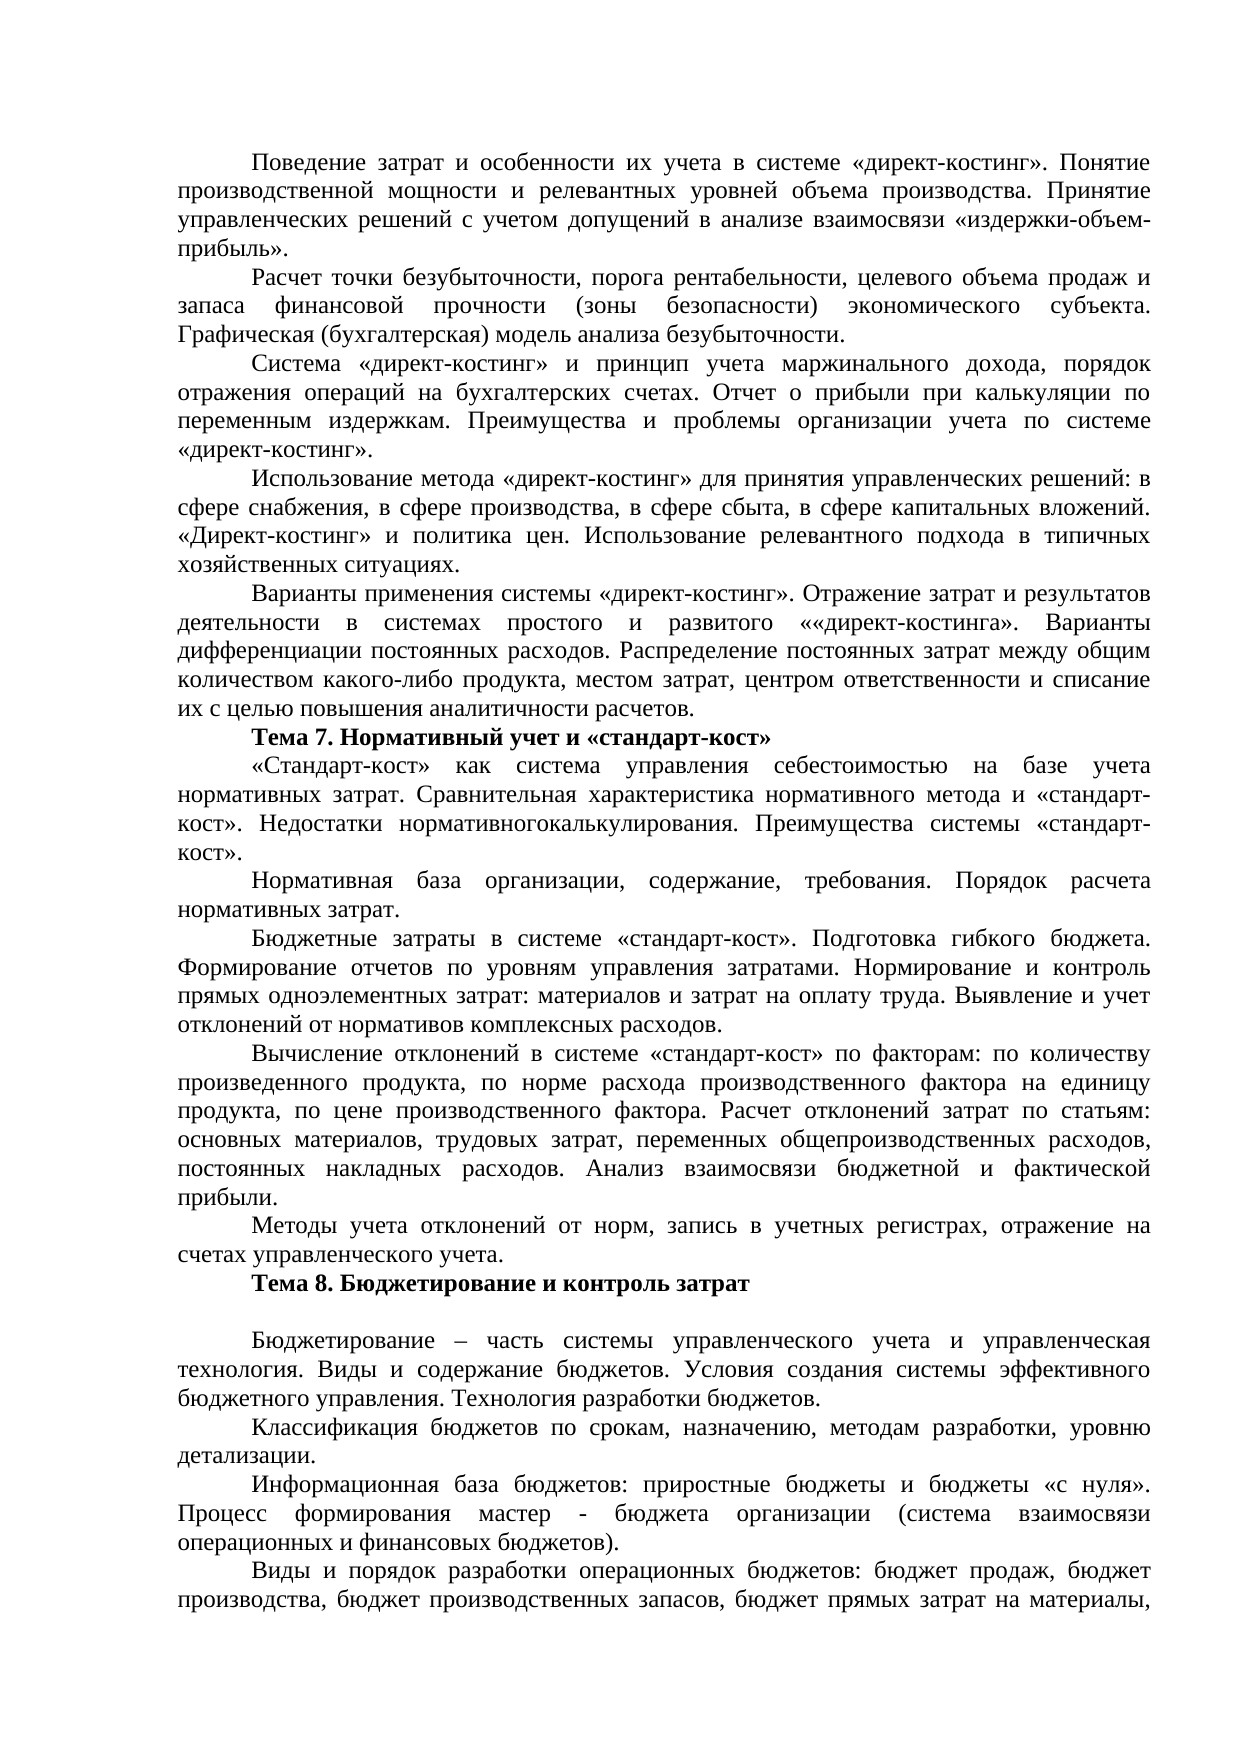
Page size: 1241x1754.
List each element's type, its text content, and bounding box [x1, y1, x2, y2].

text Тема 8. Бюджетирование и контроль затрат [177, 1268, 1152, 1297]
text Бюджетные затраты в системе «стандарт-кост». Подготовка гибкого бюджета. Формирование отчетов по уровням управления затратами. Нормирование и контроль прямых одноэлементных затрат: материалов и затрат на оплату труда. Выявление и учет отклонений от нормативов комплексных расходов. [177, 923, 1152, 1038]
text «Стандарт-кост» как система управления себестоимостью на базе учета нормативных затрат. Сравнительная характеристика нормативного метода и «стандарт-кост». Недостатки нормативногокалькулирования. Преимущества системы «стандарт-кост». [177, 751, 1152, 866]
text Система «директ-костинг» и принцип учета маржинального дохода, порядок отражения операций на бухгалтерских счетах. Отчет о прибыли при калькуляции по переменным издержкам. Преимущества и проблемы организации учета по системе «директ-костинг». [177, 348, 1152, 463]
text Нормативная база организации, содержание, требования. Порядок расчета нормативных затрат. [177, 866, 1152, 923]
text Классификация бюджетов по срокам, назначению, методам разработки, уровню детализации. [177, 1412, 1152, 1469]
text Расчет точки безубыточности, порога рентабельности, целевого объема продаж и запаса финансовой прочности (зоны безопасности) экономического субъекта. Графическая (бухгалтерская) модель анализа безубыточности. [177, 262, 1152, 348]
text Варианты применения системы «директ-костинг». Отражение затрат и результатов деятельности в системах простого и развитого ««директ-костинга». Варианты дифференциации постоянных расходов. Распределение постоянных затрат между общим количеством какого-либо продукта, местом затрат, центром ответственности и списание их с целью повышения аналитичности расчетов. [177, 578, 1152, 722]
text Информационная база бюджетов: приростные бюджеты и бюджеты «с нуля». Процесс формирования мастер - бюджета организации (система взаимосвязи операционных и финансовых бюджетов). [177, 1469, 1152, 1556]
text Вычисление отклонений в системе «стандарт-кост» по факторам: по количеству произведенного продукта, по норме расхода производственного фактора на единицу продукта, по цене производственного фактора. Расчет отклонений затрат по статьям: основных материалов, трудовых затрат, переменных общепроизводственных расходов, постоянных накладных расходов. Анализ взаимосвязи бюджетной и фактической прибыли. [177, 1038, 1152, 1211]
text Тема 7. Нормативный учет и «стандарт-кост» [177, 722, 1152, 751]
text Методы учета отклонений от норм, запись в учетных регистрах, отражение на счетах управленческого учета. [177, 1211, 1152, 1268]
text Поведение затрат и особенности их учета в системе «директ-костинг». Понятие производственной мощности и релевантных уровней объема производства. Принятие управленческих решений с учетом допущений в анализе взаимосвязи «издержки-объем-прибыль». [177, 147, 1152, 262]
text Использование метода «директ-костинг» для принятия управленческих решений: в сфере снабжения, в сфере производства, в сфере сбыта, в сфере капитальных вложений. «Директ-костинг» и политика цен. Использование релевантного подхода в типичных хозяйственных ситуациях. [177, 463, 1152, 578]
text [177, 1556, 1152, 1613]
text Бюджетирование – часть системы управленческого учета и управленческая технология. Виды и содержание бюджетов. Условия создания системы эффективного бюджетного управления. Технология разработки бюджетов. [177, 1326, 1152, 1412]
